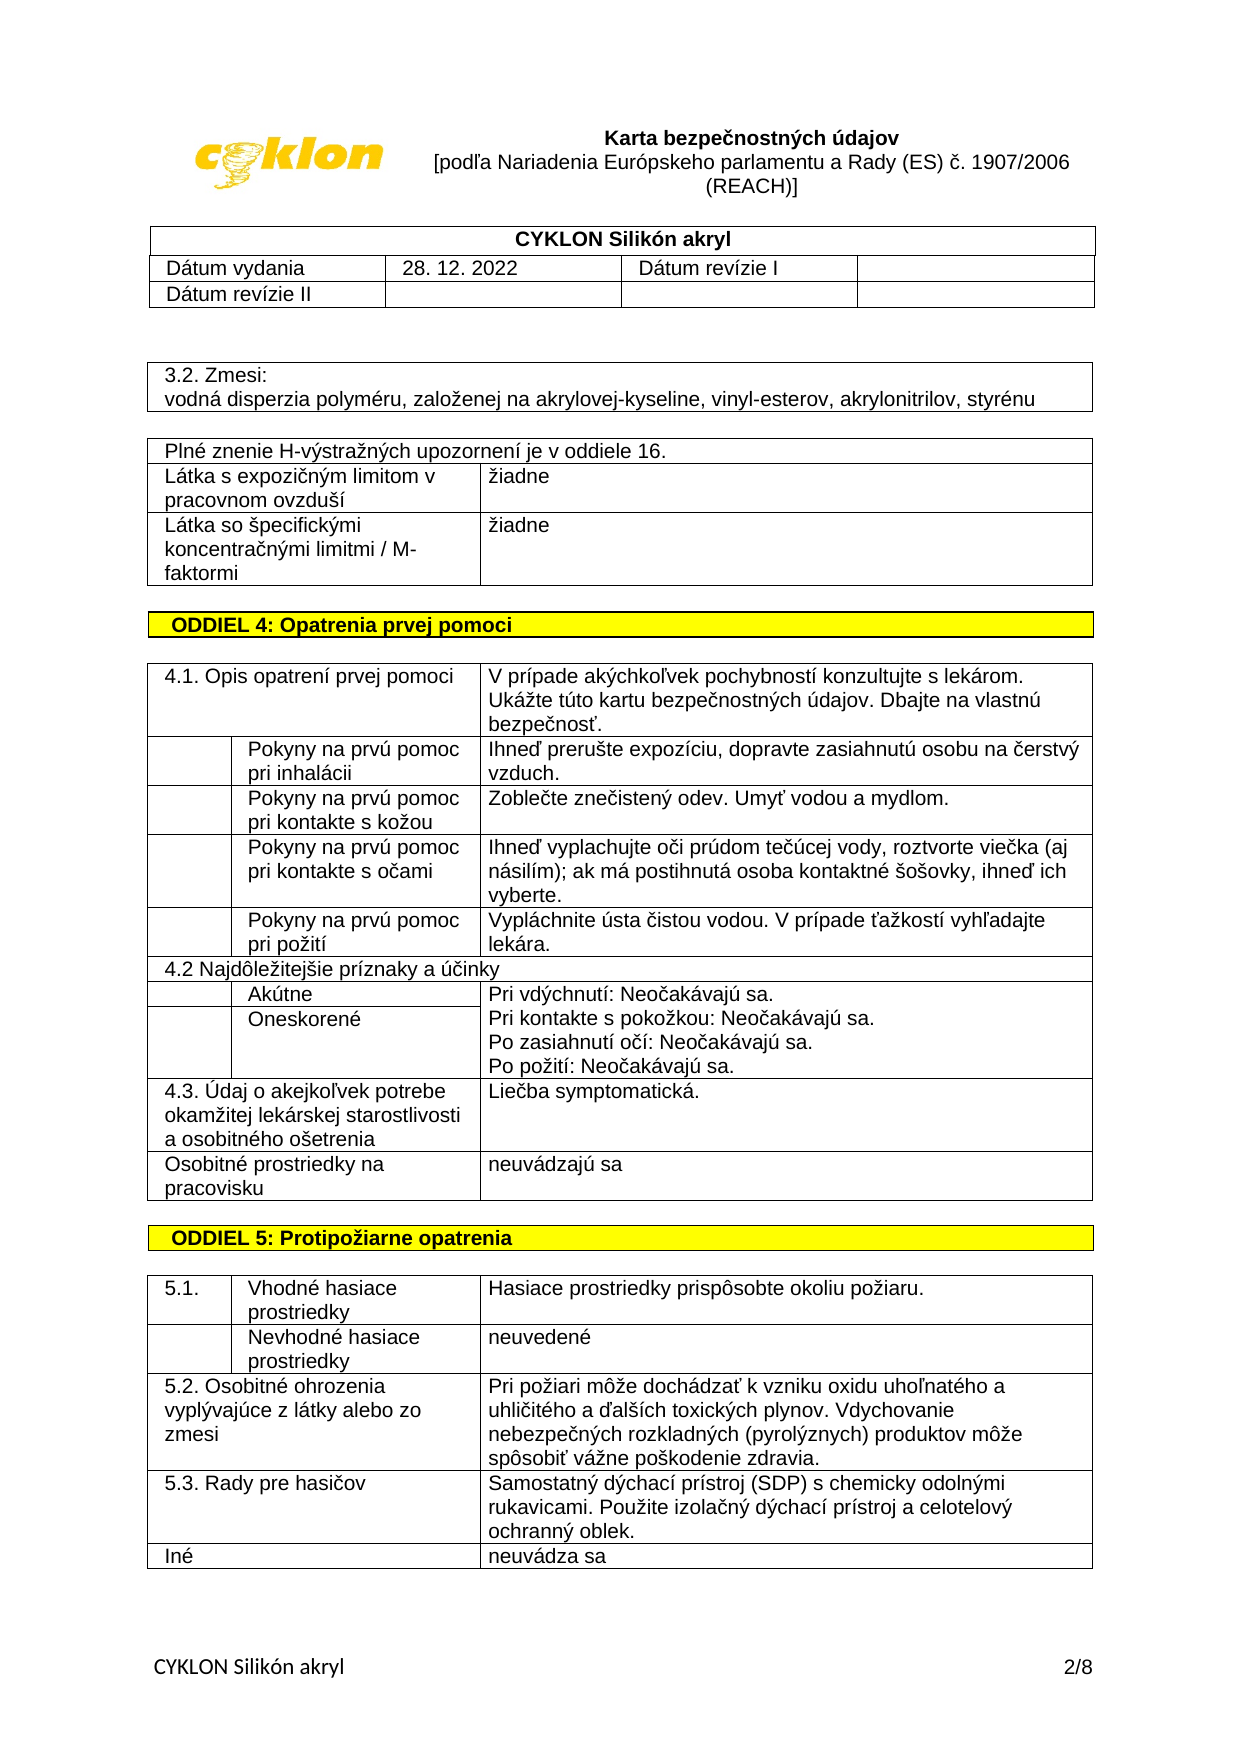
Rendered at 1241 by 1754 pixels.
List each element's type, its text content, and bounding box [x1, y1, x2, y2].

table_cell [148, 982, 231, 1006]
table_header V prípade akýchkoľvek pochybností konzultujte s lekárom. Ukážte túto kartu bezpečnostných údajov. Dbajte na vlastnú bezpečnosť. [481, 664, 1092, 736]
table_header ODDIEL 5: Protipožiarne opatrenia [149, 1226, 1093, 1250]
table_cell Pokyny na prvú pomoc pri kontakte s kožou [232, 786, 480, 834]
table_cell Iné [148, 1544, 480, 1567]
table_cell 4.2 Najdôležitejšie príznaky a účinky [148, 957, 1092, 981]
table_cell žiadne [481, 513, 1092, 584]
table_cell Liečba symptomatická. [481, 1079, 1092, 1151]
table_header ODDIEL 4: Opatrenia prvej pomoci [149, 613, 1093, 636]
table_cell Pri požiari môže dochádzať k vzniku oxidu uhoľnatého a uhličitého a ďalších toxických plynov. Vdychovanie nebezpečných rozkladných (pyrolýznych) produktov môže spôsobiť vážne poškodenie zdravia. [481, 1374, 1092, 1469]
table_cell 5.2. Osobitné ohrozenia vyplývajúce z látky alebo zo zmesi [148, 1374, 480, 1469]
table_cell Vypláchnite ústa čistou vodou. V prípade ťažkostí vyhľadajte lekára. [481, 908, 1092, 956]
table_cell Pokyny na prvú pomoc pri požití [232, 908, 480, 956]
table_cell Zoblečte znečistený odev. Umyť vodou a mydlom. [481, 786, 1092, 834]
table_cell 4.3. Údaj o akejkoľvek potrebe okamžitej lekárskej starostlivosti a osobitného ošetrenia [148, 1079, 480, 1151]
table_cell [148, 1325, 231, 1373]
table_cell Pokyny na prvú pomoc pri kontakte s očami [232, 835, 480, 907]
table_cell neuvádza sa [481, 1544, 1092, 1567]
table_cell [148, 786, 231, 834]
table_cell Akútne [232, 982, 480, 1006]
table_cell Látka so špecifickými koncentračnými limitmi / M-faktormi [148, 513, 480, 584]
table_cell Samostatný dýchací prístroj (SDP) s chemicky odolnými rukavicami. Použite izolačný dýchací prístroj a celotelový ochranný oblek. [481, 1471, 1092, 1542]
table_cell Oneskorené [232, 1007, 480, 1078]
table_cell Látka s expozičným limitom v pracovnom ovzduší [148, 464, 480, 512]
table_cell [148, 835, 231, 907]
table_cell neuvedené [481, 1325, 1092, 1373]
table_cell neuvádzajú sa [481, 1152, 1092, 1200]
table_cell [148, 908, 231, 956]
table_cell žiadne [481, 464, 1092, 512]
table_cell Ihneď prerušte expozíciu, dopravte zasiahnutú osobu na čerstvý vzduch. [481, 737, 1092, 785]
table_cell Pokyny na prvú pomoc pri inhalácii [232, 737, 480, 785]
table_cell Ihneď vyplachujte oči prúdom tečúcej vody, roztvorte viečka (aj násilím); ak má postihnutá osoba kontaktné šošovky, ihneď ich vyberte. [481, 835, 1092, 907]
table_cell [148, 737, 231, 785]
table_header Hasiace prostriedky prispôsobte okoliu požiaru. [481, 1276, 1092, 1324]
table_header Vhodné hasiace prostriedky [232, 1276, 480, 1324]
table_cell Pri vdýchnutí: Neočakávajú sa. Pri kontakte s pokožkou: Neočakávajú sa. Po zasiahnutí očí: Neočakávajú sa. Po požití: Neočakávajú sa. [481, 982, 1092, 1078]
table_header 4.1. Opis opatrení prvej pomoci [148, 664, 480, 736]
table_cell Nevhodné hasiace prostriedky [232, 1325, 480, 1373]
table_header 5.1. [148, 1276, 231, 1324]
table_cell [148, 1007, 231, 1078]
picture [183, 117, 395, 203]
table_cell 5.3. Rady pre hasičov [148, 1471, 480, 1542]
table_header Plné znenie H-výstražných upozornení je v oddiele 16. [148, 439, 1092, 463]
table_header 3.2. Zmesi: vodná disperzia polyméru, založenej na akrylovej-kyseline, vinyl-esterov, akrylonitrilov, styrénu [148, 363, 1092, 411]
table_cell Osobitné prostriedky na pracovisku [148, 1152, 480, 1200]
